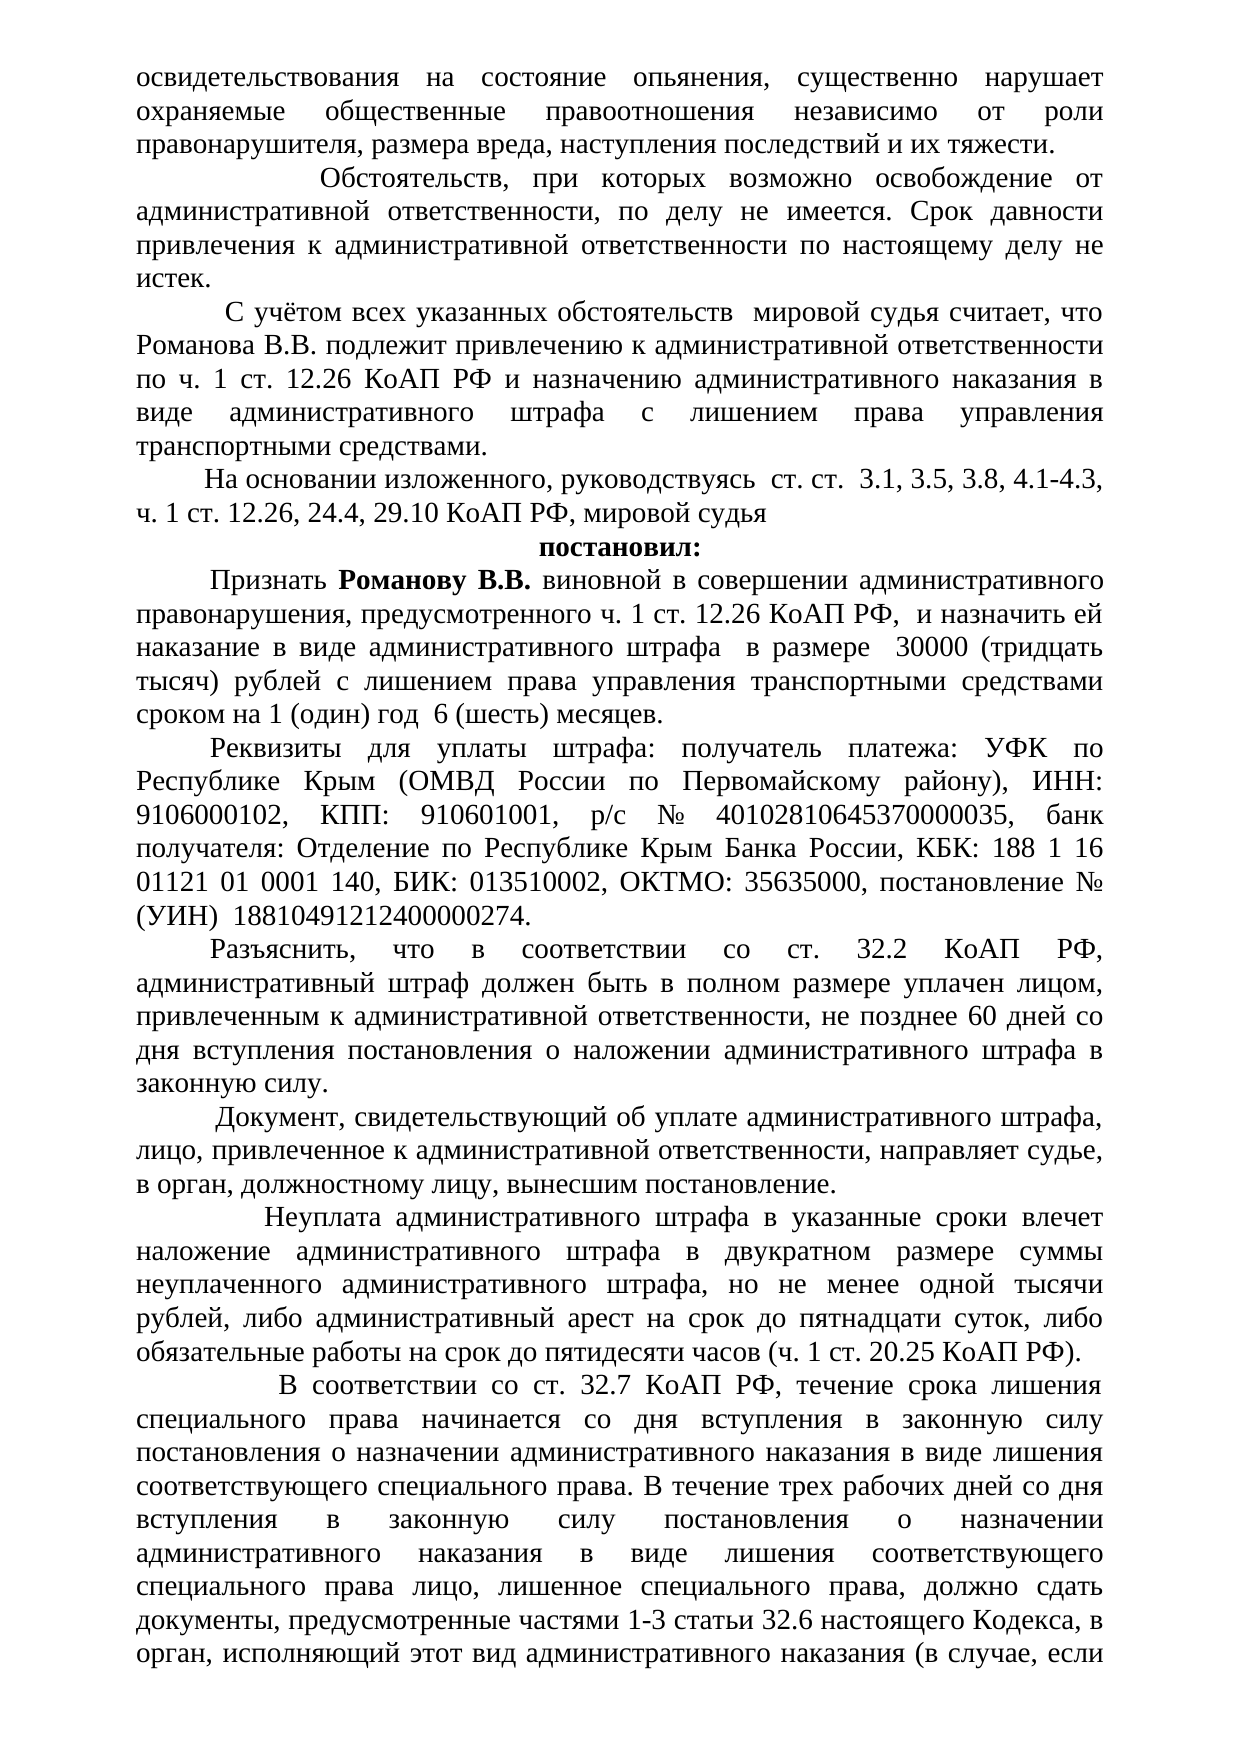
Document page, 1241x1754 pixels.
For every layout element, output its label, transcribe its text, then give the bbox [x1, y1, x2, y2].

text На основании изложенного, руководствуясь ст. ст. 3.1, 3.5, 3.8, 4.1-4.3, ч. 1 ст. 12.26, 24.4, 29.10 КоАП РФ, мировой судья [136, 462, 1104, 529]
text Признать Романову В.В. виновной в совершении административного правонарушения, предусмотренного ч. 1 ст. 12.26 КоАП РФ, и назначить ей наказание в виде административного штрафа в размере 30000 (тридцать тысяч) рублей с лишением права управления транспортными средствами сроком на 1 (один) год 6 (шесть) месяцев. [136, 562, 1104, 730]
text Реквизиты для уплаты штрафа: получатель платежа: УФК по Республике Крым (ОМВД России по Первомайскому району), ИНН: 9106000102, КПП: 910601001, р/с № 40102810645370000035, банк получателя: Отделение по Республике Крым Банка России, КБК: 188 1 16 01121 01 0001 140, БИК: 013510002, ОКТМО: 35635000, постановление № (УИН) 18810491212400000274. [136, 730, 1104, 931]
text Обстоятельств, при которых возможно освобождение от административной ответственности, по делу не имеется. Срок давности привлечения к административной ответственности по настоящему делу не истек. [136, 160, 1104, 294]
text постановил: [136, 529, 1104, 562]
text Неуплата административного штрафа в указанные сроки влечет наложение административного штрафа в двукратном размере суммы неуплаченного административного штрафа, но не менее одной тысячи рублей, либо административный арест на срок до пятнадцати суток, либо обязательные работы на срок до пятидесяти часов (ч. 1 ст. 20.25 КоАП РФ). [136, 1199, 1104, 1367]
text Документ, свидетельствующий об уплате административного штрафа, лицо, привлеченное к административной ответственности, направляет судье, в орган, должностному лицу, вынесшим постановление. [136, 1099, 1104, 1199]
text С учётом всех указанных обстоятельств мировой судья считает, что Романова В.В. подлежит привлечению к административной ответственности по ч. 1 ст. 12.26 КоАП РФ и назначению административного наказания в виде административного штрафа с лишением права управления транспортными средствами. [136, 294, 1104, 462]
text Разъяснить, что в соответствии со ст. 32.2 КоАП РФ, административный штраф должен быть в полном размере уплачен лицом, привлеченным к административной ответственности, не позднее 60 дней со дня вступления постановления о наложении административного штрафа в законную силу. [136, 931, 1104, 1099]
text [136, 59, 1104, 160]
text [136, 1367, 1104, 1669]
